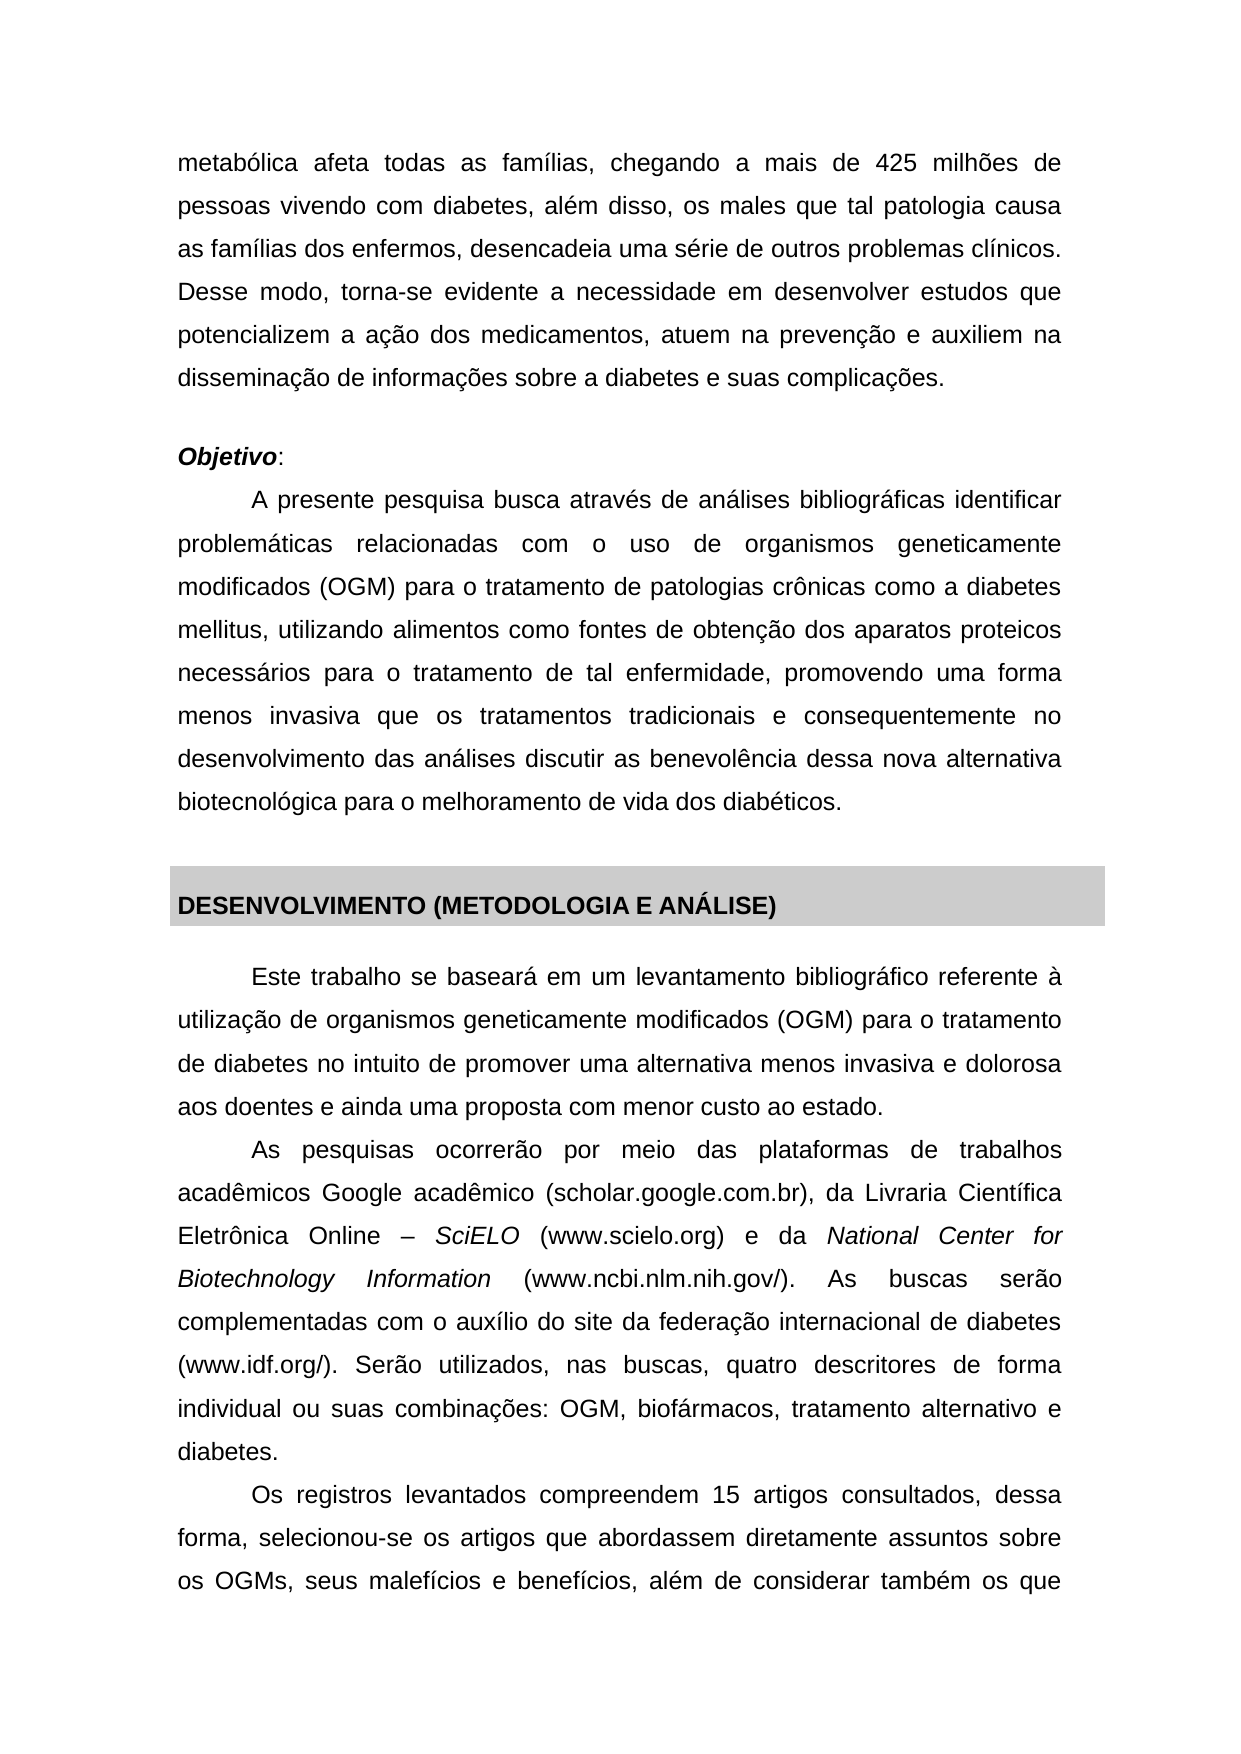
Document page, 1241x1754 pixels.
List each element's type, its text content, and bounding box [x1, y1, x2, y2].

text Objetivo: [177, 442, 1063, 471]
text Este trabalho se baseará em um levantamento bibliográfico referente à utilização de organismos geneticamente modificados (OGM) para o tratamento de diabetes no intuito de promover uma alternativa menos invasiva e dolorosa aos doentes e ainda uma proposta com menor custo ao estado. [177, 962, 1063, 1120]
table_header DESENVOLVIMENTO (METODOLOGIA E ANÁLISE) [170, 866, 1105, 926]
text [177, 1480, 1063, 1595]
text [177, 148, 1063, 392]
text A presente pesquisa busca através de análises bibliográficas identificar problemáticas relacionadas com o uso de organismos geneticamente modificados (OGM) para o tratamento de patologias crônicas como a diabetes mellitus, utilizando alimentos como fontes de obtenção dos aparatos proteicos necessários para o tratamento de tal enfermidade, promovendo uma forma menos invasiva que os tratamentos tradicionais e consequentemente no desenvolvimento das análises discutir as benevolência dessa nova alternativa biotecnológica para o melhoramento de vida dos diabéticos. [177, 485, 1063, 816]
text As pesquisas ocorrerão por meio das plataformas de trabalhos acadêmicos Google acadêmico (scholar.google.com.br), da Livraria Científica Eletrônica Online – SciELO (www.scielo.org) e da National Center for Biotechnology Information (www.ncbi.nlm.nih.gov/). As buscas serão complementadas com o auxílio do site da federação internacional de diabetes (www.idf.org/). Serão utilizados, nas buscas, quatro descritores de forma individual ou suas combinações: OGM, biofármacos, tratamento alternativo e diabetes. [177, 1135, 1063, 1465]
